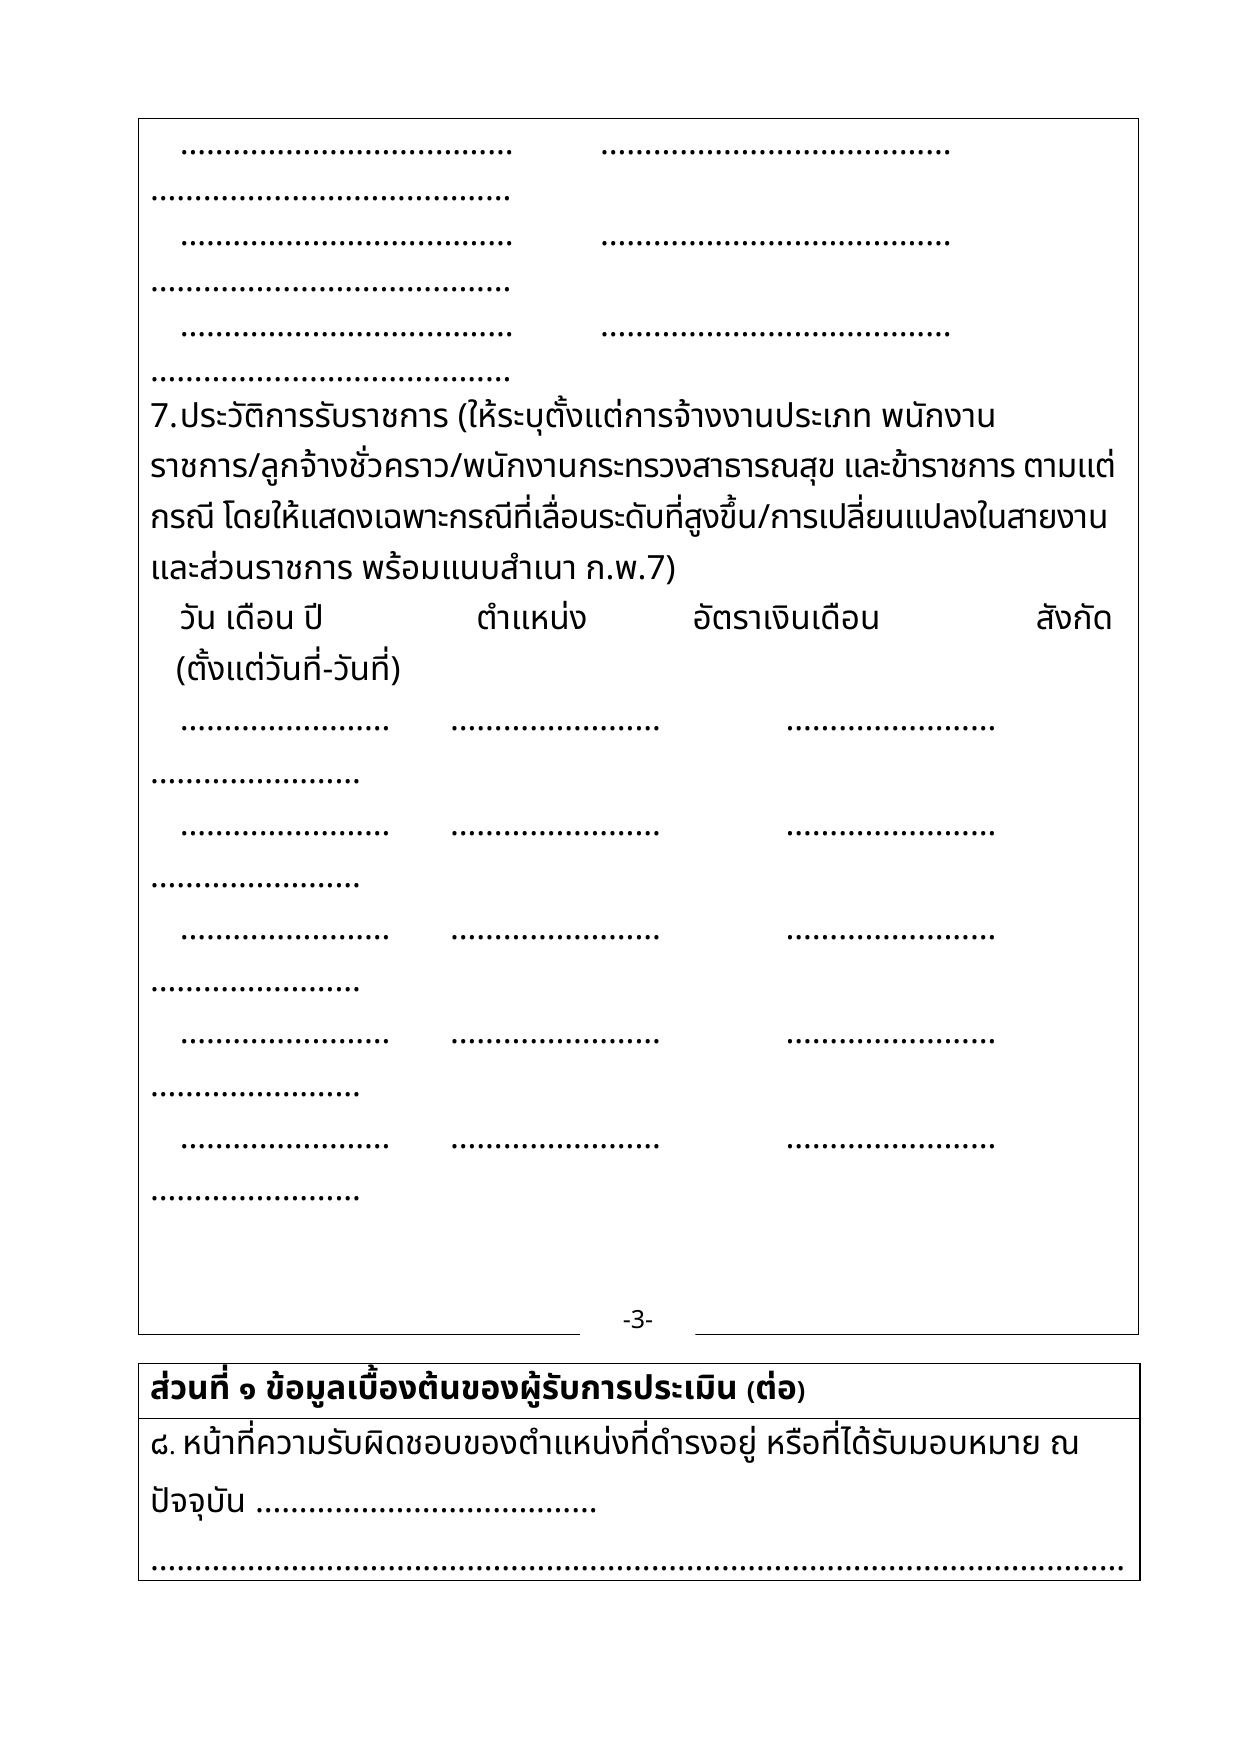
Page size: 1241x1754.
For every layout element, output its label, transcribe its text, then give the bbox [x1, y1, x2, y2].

table_header ส่วนที่ ๑ ข้อมูลเบื้องต้นของผู้รับการประเมิน (ต่อ) [139, 1364, 1139, 1418]
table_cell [139, 119, 1138, 1334]
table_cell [139, 1419, 1139, 1580]
